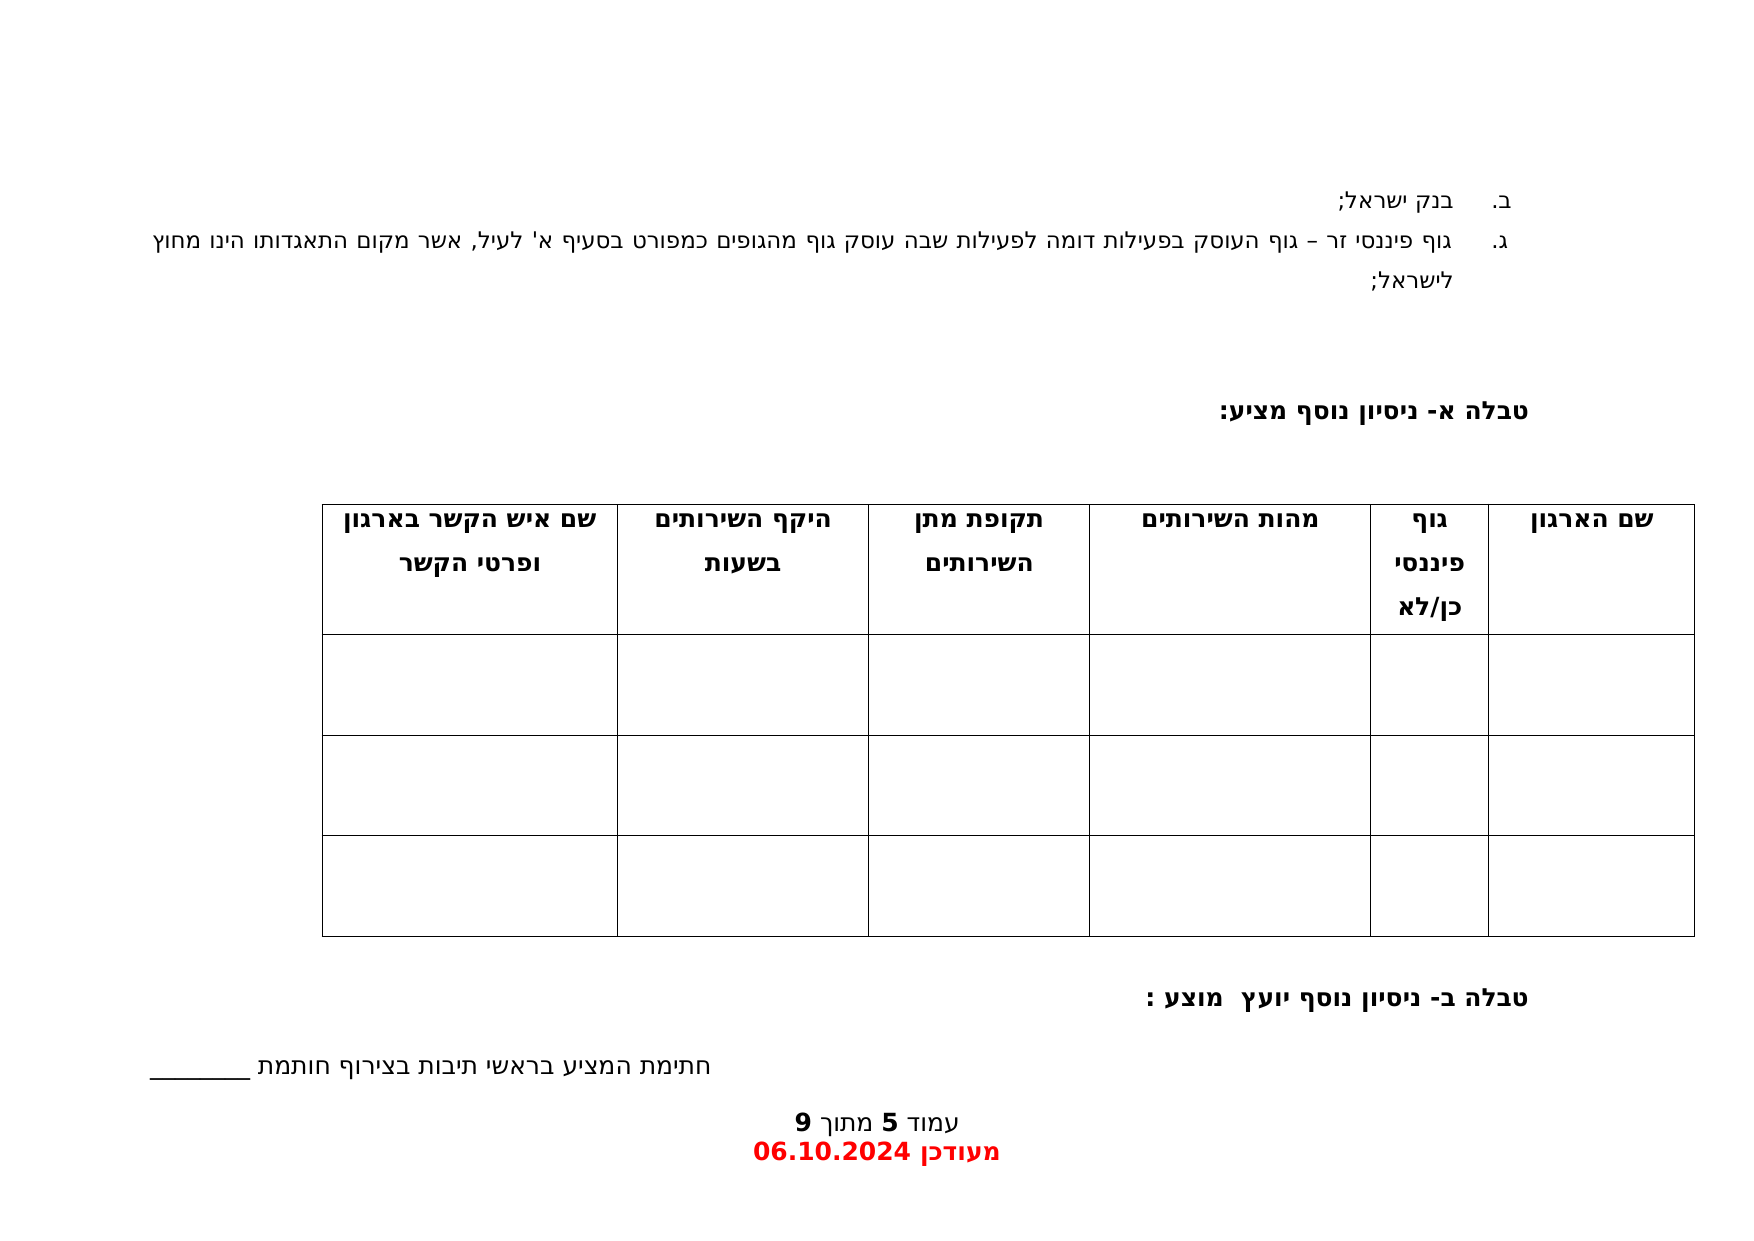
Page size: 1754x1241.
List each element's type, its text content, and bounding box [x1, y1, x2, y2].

table_cell [1489, 736, 1694, 835]
table_header גוף פיננסי כן/לא [1371, 505, 1488, 634]
table_cell [618, 736, 868, 835]
table_header היקף השירותים בשעות [618, 505, 868, 634]
table_cell [618, 635, 868, 735]
table_cell [1371, 635, 1488, 735]
table_cell [1489, 635, 1694, 735]
table_cell [323, 736, 617, 835]
table_cell [869, 736, 1089, 835]
table_header תקופת מתן השירותים [869, 505, 1089, 634]
table_cell [1090, 736, 1370, 835]
table_cell [323, 836, 617, 936]
table_header מהות השירותים [1090, 505, 1370, 634]
table_cell [618, 836, 868, 936]
list בנק ישראל; [150, 187, 1491, 214]
list גוף פיננסי זר – גוף העוסק בפעילות דומה לפעילות שבה עוסק גוף מהגופים כמפורט בסעיף א' לעיל, אשר מקום התאגדותו הינו מחוץ לישראל; [150, 227, 1491, 294]
table_cell [869, 836, 1089, 936]
table_header שם איש הקשר בארגון ופרטי הקשר [323, 505, 617, 634]
list טבלה א- ניסיון נוסף מציע: [150, 396, 1529, 426]
table_cell [1371, 836, 1488, 936]
table_cell [869, 635, 1089, 735]
table_cell [1090, 635, 1370, 735]
table_header שם הארגון [1489, 505, 1694, 634]
table_cell [1371, 736, 1488, 835]
table_cell [1090, 836, 1370, 936]
table_cell [323, 635, 617, 735]
table_cell [1489, 836, 1694, 936]
list טבלה ב- ניסיון נוסף יועץ מוצע : [150, 983, 1529, 1013]
